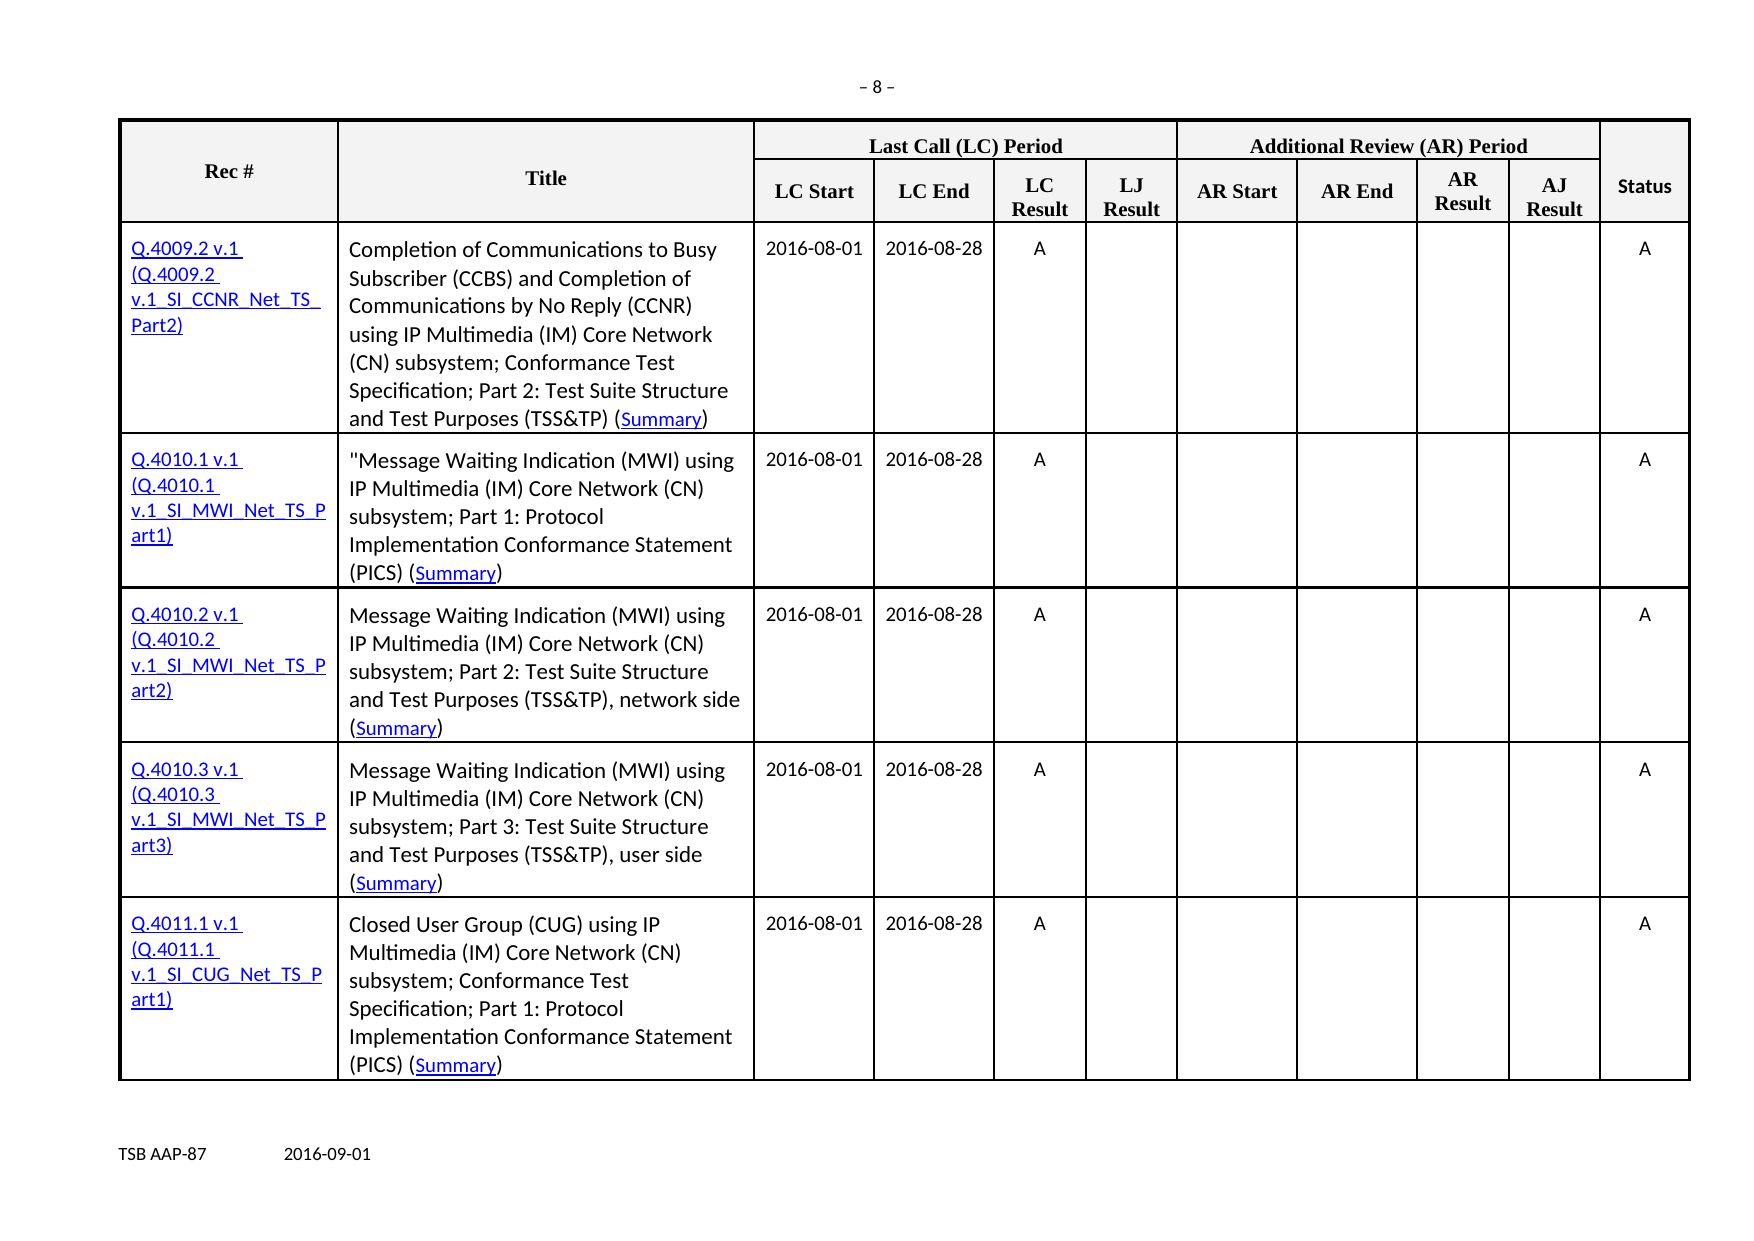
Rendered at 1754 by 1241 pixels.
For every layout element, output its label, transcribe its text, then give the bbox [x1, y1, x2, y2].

table_cell AJ Result [1510, 160, 1599, 221]
table_cell A [1601, 898, 1688, 1078]
table_cell Q.4010.2 v.1 (Q.4010.2 v.1_SI_MWI_Net_TS_Part2) [122, 589, 337, 741]
table_cell 2016-08-01 [755, 223, 873, 432]
table_cell Completion of Communications to Busy Subscriber (CCBS) and Completion of Communications by No Reply (CCNR) using IP Multimedia (IM) Core Network (CN) subsystem; Conformance Test Specification; Part 2: Test Suite Structure and Test Purposes (TSS&TP) (Summary) [339, 223, 753, 432]
table_cell A [995, 223, 1085, 432]
table_cell Message Waiting Indication (MWI) using IP Multimedia (IM) Core Network (CN) subsystem; Part 3: Test Suite Structure and Test Purposes (TSS&TP), user side (Summary) [339, 743, 753, 896]
table_header Rec # [122, 122, 337, 221]
table_cell A [1601, 743, 1688, 896]
table_cell [1178, 589, 1296, 741]
table_cell LC Result [995, 160, 1085, 221]
table_cell A [995, 898, 1085, 1078]
table_cell LJ Result [1087, 160, 1176, 221]
table_cell [1418, 898, 1508, 1078]
table_cell Q.4011.1 v.1 (Q.4011.1 v.1_SI_CUG_Net_TS_Part1) [122, 898, 337, 1078]
table_cell A [995, 743, 1085, 896]
table_cell Q.4010.1 v.1 (Q.4010.1 v.1_SI_MWI_Net_TS_Part1) [122, 434, 337, 586]
table_cell 2016-08-01 [755, 434, 873, 586]
table_cell AR Start [1178, 160, 1296, 221]
table_cell [1418, 223, 1508, 432]
table_cell 2016-08-28 [875, 898, 993, 1078]
table_cell Q.4009.2 v.1 (Q.4009.2 v.1_SI_CCNR_Net_TS_Part2) [122, 223, 337, 432]
table_cell 2016-08-01 [755, 743, 873, 896]
table_cell [1418, 589, 1508, 741]
table_cell [1178, 434, 1296, 586]
table_cell 2016-08-28 [875, 434, 993, 586]
table_cell Closed User Group (CUG) using IP Multimedia (IM) Core Network (CN) subsystem; Conformance Test Specification; Part 1: Protocol Implementation Conformance Statement (PICS) (Summary) [339, 898, 753, 1078]
table_cell [1087, 743, 1176, 896]
table_cell [1510, 223, 1599, 432]
table_cell LC Start [755, 160, 873, 221]
table_header Additional Review (AR) Period [1178, 122, 1599, 158]
table_cell [1510, 898, 1599, 1078]
table_cell [1418, 434, 1508, 586]
table_cell [1298, 898, 1416, 1078]
table_cell [1087, 223, 1176, 432]
table_cell [1418, 743, 1508, 896]
table_cell [1178, 223, 1296, 432]
table_cell [1510, 589, 1599, 741]
table_header Last Call (LC) Period [755, 122, 1176, 158]
table_cell [1178, 743, 1296, 896]
table_cell 2016-08-28 [875, 223, 993, 432]
table_cell A [1601, 589, 1688, 741]
table_cell [1087, 434, 1176, 586]
table_cell 2016-08-01 [755, 898, 873, 1078]
table_cell 2016-08-01 [755, 589, 873, 741]
table_cell [1298, 223, 1416, 432]
table_cell AR End [1298, 160, 1416, 221]
table_header Title [339, 122, 753, 221]
table_cell [1298, 434, 1416, 586]
table_header Status [1601, 122, 1688, 221]
table_cell Q.4010.3 v.1 (Q.4010.3 v.1_SI_MWI_Net_TS_Part3) [122, 743, 337, 896]
table_cell [1087, 898, 1176, 1078]
table_cell [1178, 898, 1296, 1078]
table_cell 2016-08-28 [875, 743, 993, 896]
table_cell [1087, 589, 1176, 741]
table_cell [1510, 743, 1599, 896]
table_cell [1298, 743, 1416, 896]
table_cell Message Waiting Indication (MWI) using IP Multimedia (IM) Core Network (CN) subsystem; Part 2: Test Suite Structure and Test Purposes (TSS&TP), network side (Summary) [339, 589, 753, 741]
table_cell "Message Waiting Indication (MWI) using IP Multimedia (IM) Core Network (CN) subsystem; Part 1: Protocol Implementation Conformance Statement (PICS) (Summary) [339, 434, 753, 586]
table_cell A [995, 434, 1085, 586]
table_cell A [1601, 434, 1688, 586]
table_cell [1298, 589, 1416, 741]
table_cell A [1601, 223, 1688, 432]
table_cell [1510, 434, 1599, 586]
table_cell LC End [875, 160, 993, 221]
table_cell AR Result [1418, 160, 1508, 221]
table_cell A [995, 589, 1085, 741]
table_cell 2016-08-28 [875, 589, 993, 741]
